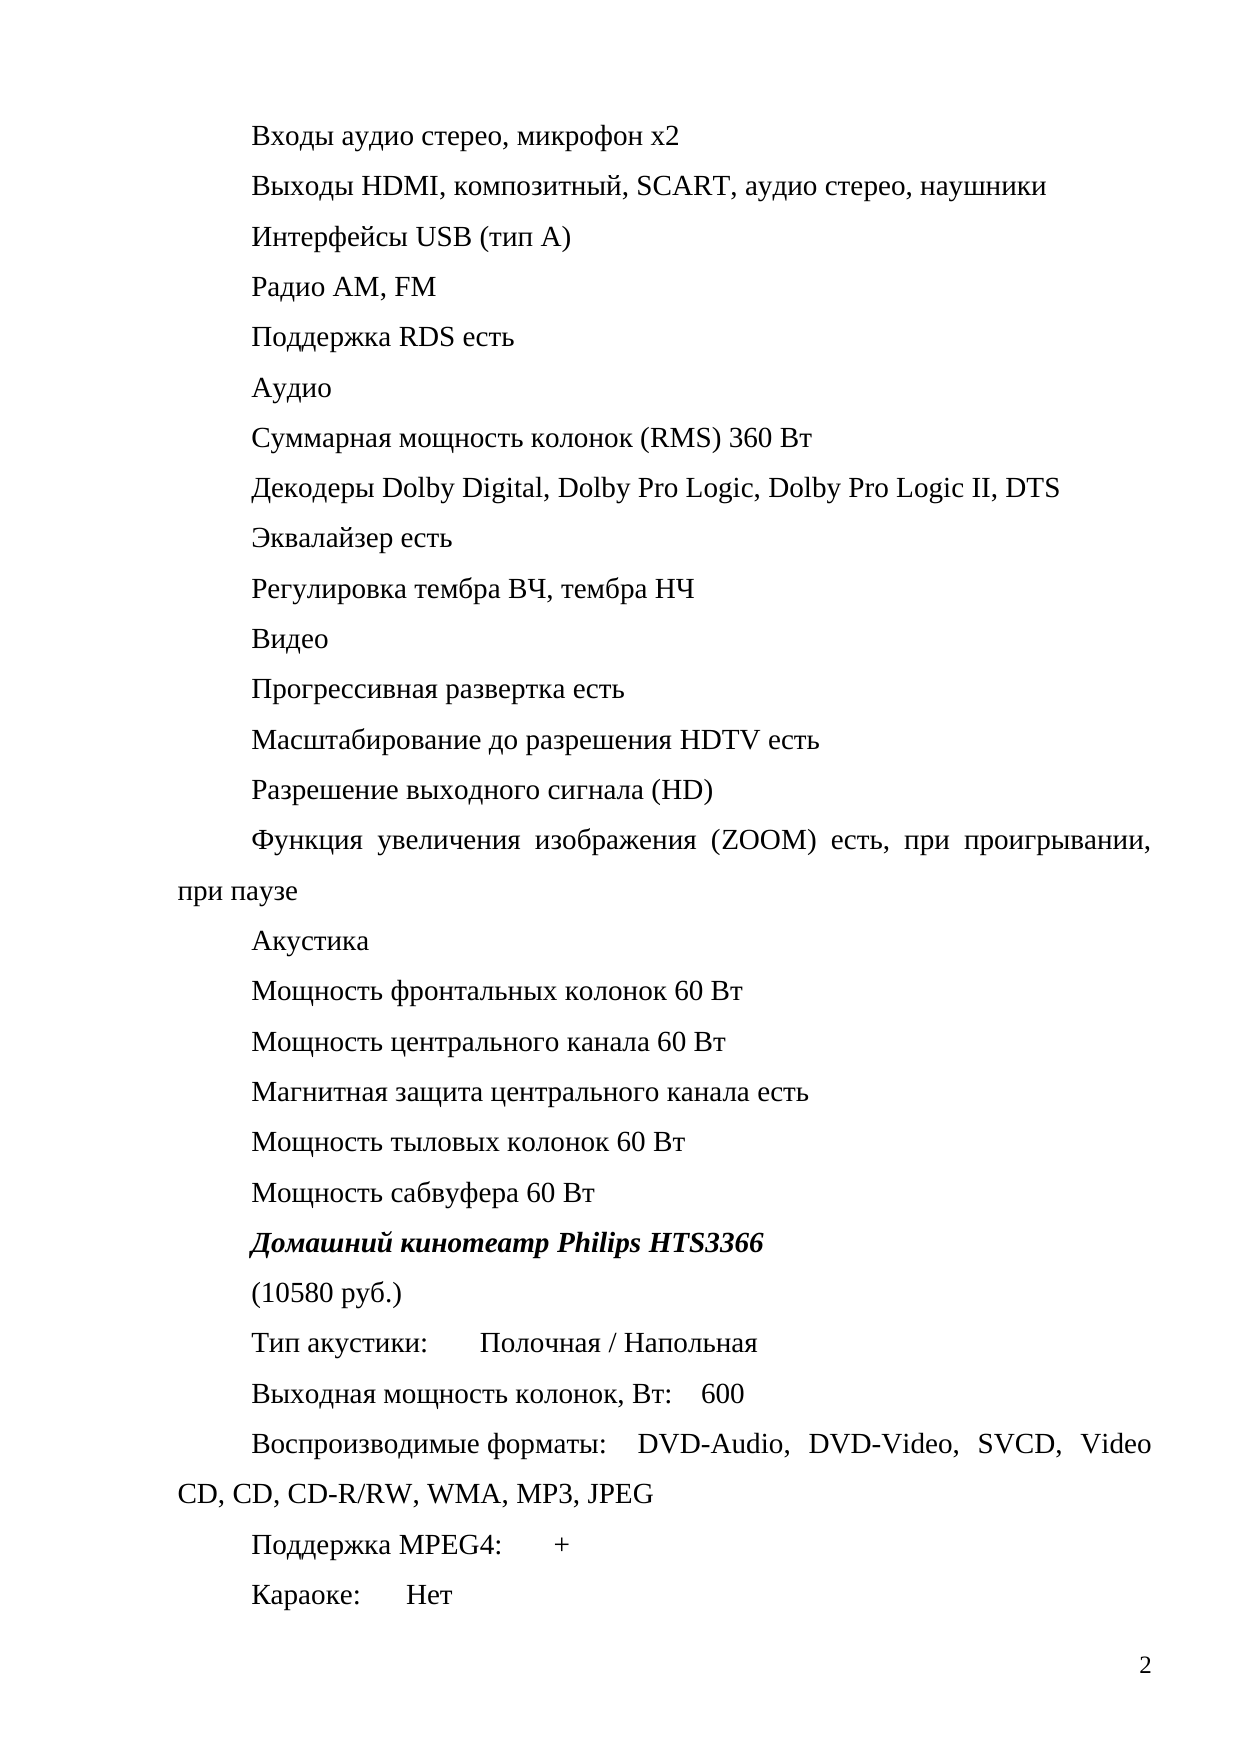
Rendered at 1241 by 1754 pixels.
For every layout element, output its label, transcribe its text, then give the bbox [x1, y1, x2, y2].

text Мощность тыловых колонок 60 Вт [177, 1124, 1152, 1158]
text (10580 руб.) [177, 1275, 1152, 1309]
text Входы аудио стерео, микрофон x2 [177, 118, 1152, 152]
text Аудио [177, 370, 1152, 403]
text Акустика [177, 923, 1152, 957]
text Масштабирование до разрешения HDTV есть [177, 722, 1152, 755]
text Эквалайзер есть [177, 521, 1152, 554]
text Выходы HDMI, композитный, SCART, аудио стерео, наушники [177, 168, 1152, 202]
text Функция увеличения изображения (ZOOM) есть, при проигрывании, при паузе [177, 822, 1152, 906]
text Радио AM, FM [177, 269, 1152, 303]
text Воспроизводимые форматы: DVD-Audio, DVD-Video, SVCD, Video CD, CD, CD-R/RW, WMA, MP3, JPEG [177, 1426, 1152, 1510]
text Прогрессивная развертка есть [177, 672, 1152, 705]
subtitle Домашний кинотеатр Philips HTS3366 [177, 1225, 1152, 1258]
text Мощность сабвуфера 60 Вт [177, 1175, 1152, 1208]
text Тип акустики: Полочная / Напольная [177, 1326, 1152, 1359]
text Магнитная защита центрального канала есть [177, 1074, 1152, 1108]
text Видео [177, 621, 1152, 655]
text Караоке: Нет [177, 1577, 1152, 1611]
text Поддержка MPEG4: + [177, 1527, 1152, 1560]
text Выходная мощность колонок, Вт: 600 [177, 1376, 1152, 1409]
text Декодеры Dolby Digital, Dolby Pro Logic, Dolby Pro Logic II, DTS [177, 470, 1152, 504]
text Регулировка тембра ВЧ, тембра НЧ [177, 571, 1152, 604]
text Суммарная мощность колонок (RMS) 360 Вт [177, 420, 1152, 453]
text Поддержка RDS есть [177, 319, 1152, 353]
text Интерфейсы USB (тип A) [177, 219, 1152, 252]
text Разрешение выходного сигнала (HD) [177, 772, 1152, 806]
text Мощность центрального канала 60 Вт [177, 1024, 1152, 1057]
text Мощность фронтальных колонок 60 Вт [177, 973, 1152, 1007]
